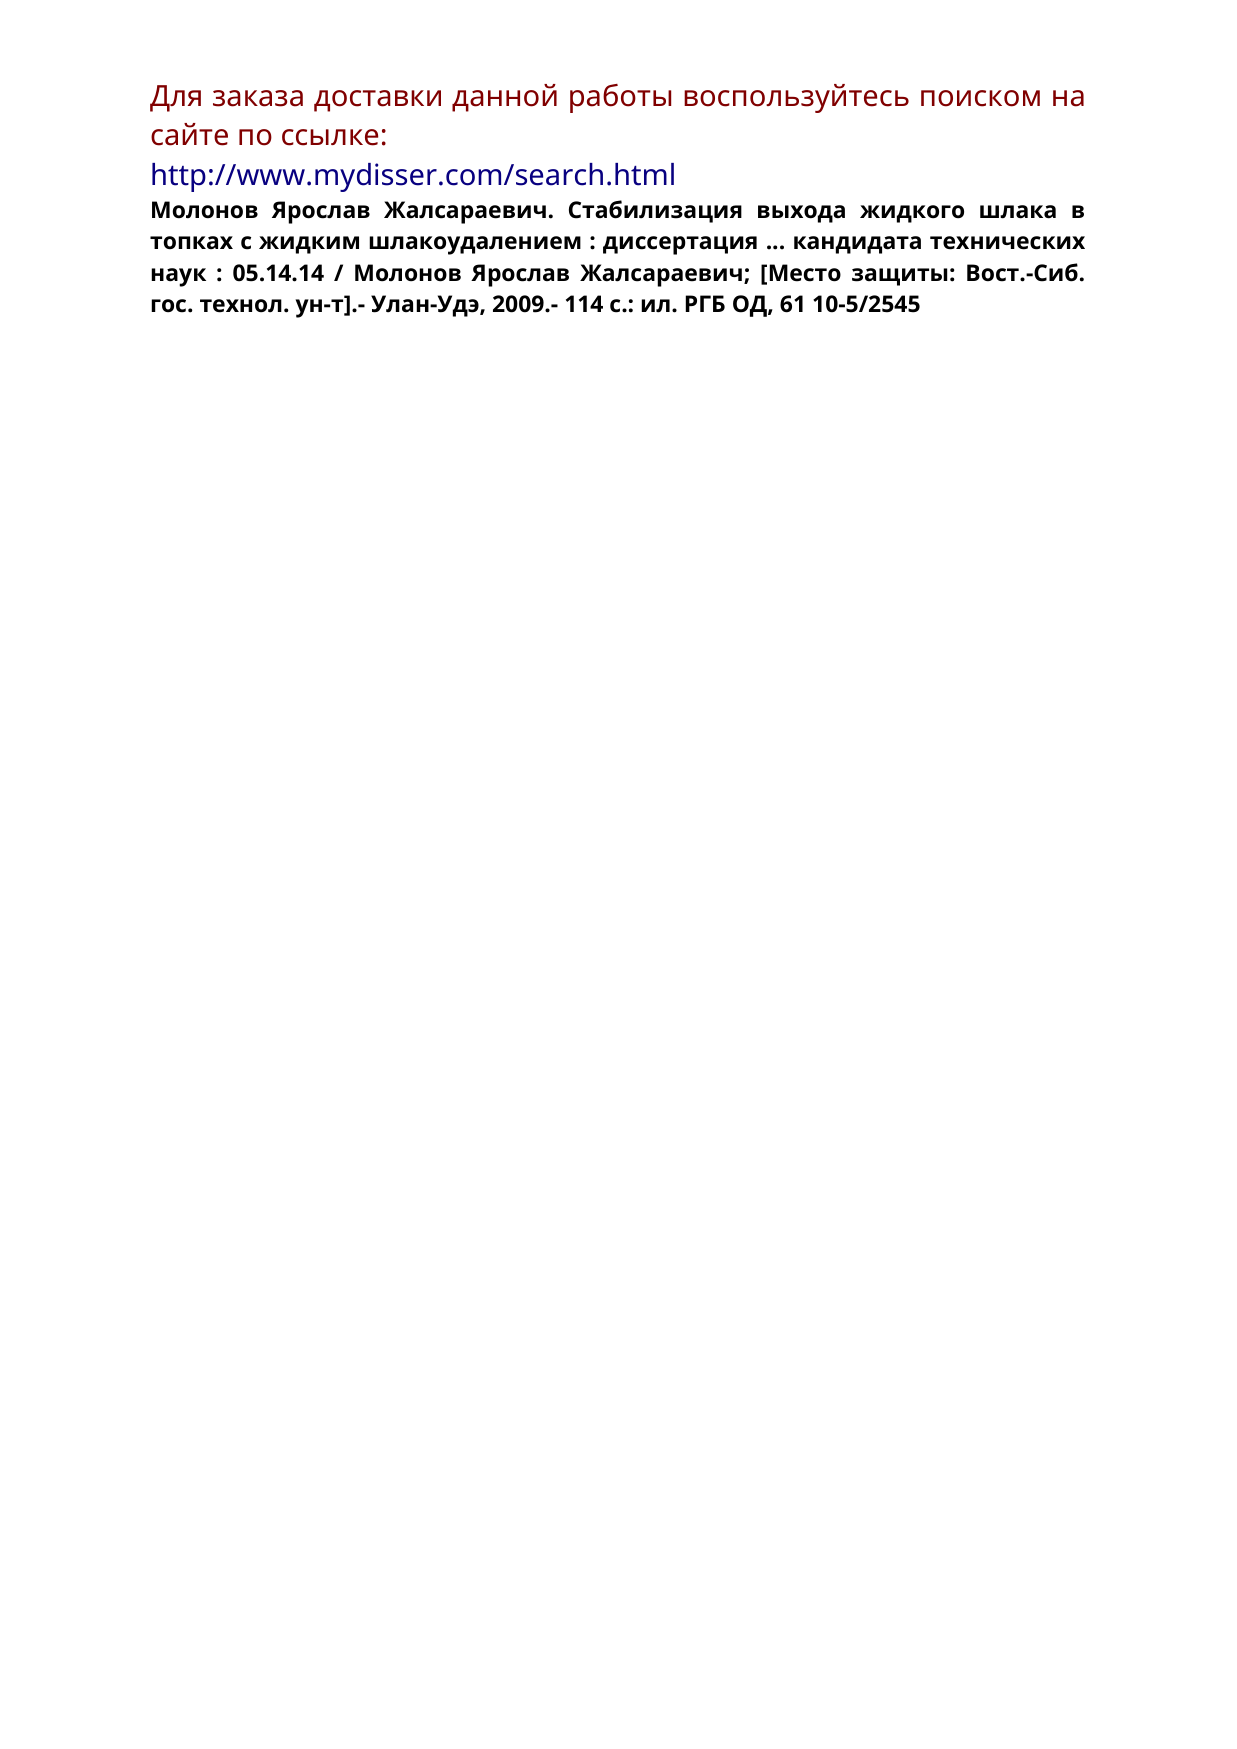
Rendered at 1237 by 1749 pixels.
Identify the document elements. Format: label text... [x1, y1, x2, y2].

text Молонов Ярослав Жалсараевич. Стабилизация выхода жидкого шлака в топках с жидким шлакоудалением : диссертация ... кандидата технических наук : 05.14.14 / Молонов Ярослав Жалсараевич; [Место защиты: Вост.-Сиб. гос. технол. ун-т].- Улан-Удэ, 2009.- 114 с.: ил. РГБ ОД, 61 10-5/2545 [150, 194, 1086, 319]
